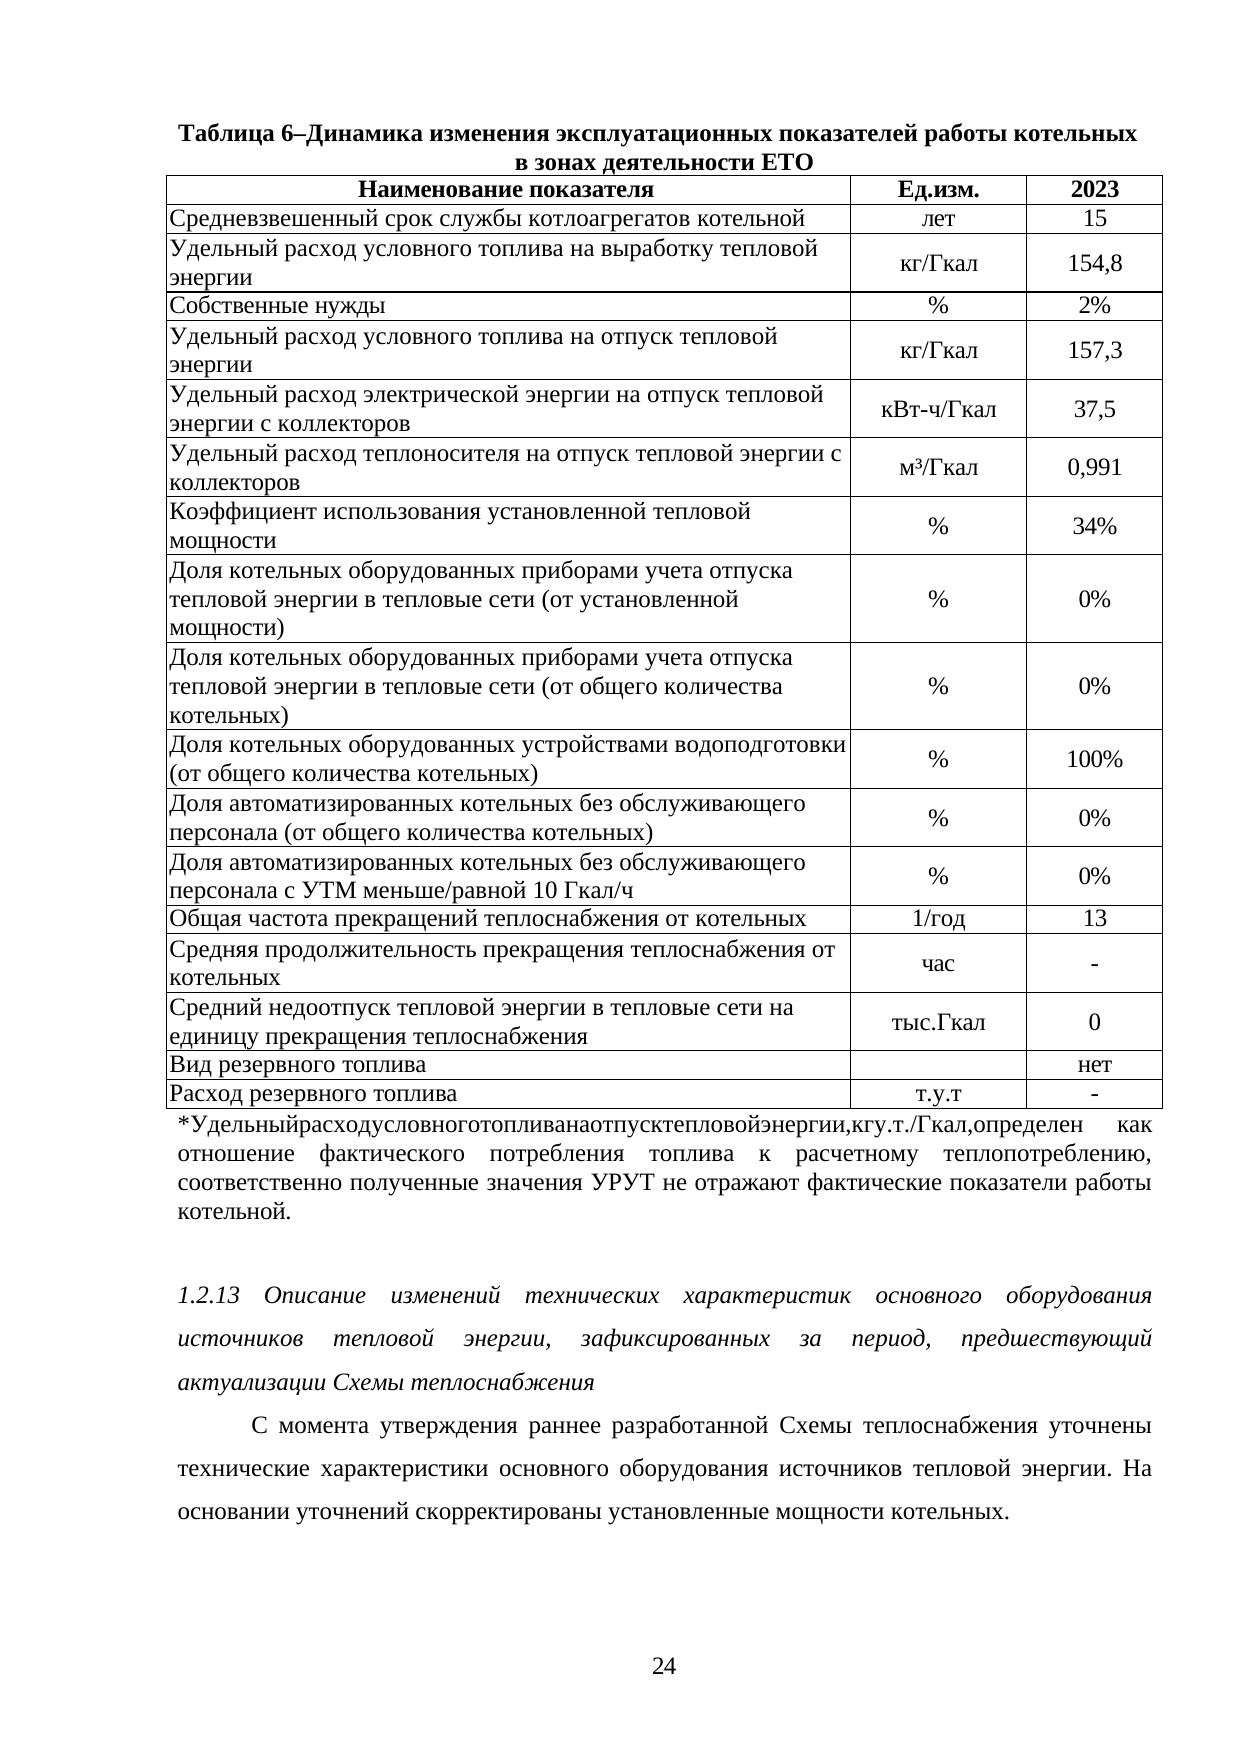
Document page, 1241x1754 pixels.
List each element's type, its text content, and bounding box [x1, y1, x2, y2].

text С момента утверждения раннее разработанной Схемы теплоснабжения уточнены технические характеристики основного оборудования источников тепловой энергии. На основании уточнений скорректированы установленные мощности котельных. [177, 1410, 1153, 1525]
table_header Наименование показателя [167, 176, 850, 204]
table_cell Средневзвешенный срок службы котлоагрегатов котельной [167, 205, 850, 233]
table_cell Средняя продолжительность прекращения теплоснабжения от котельных [167, 934, 850, 992]
table_cell час [851, 934, 1026, 992]
table_cell Собственные нужды [167, 293, 850, 320]
table_cell Удельный расход условного топлива на выработку тепловой энергии [167, 234, 850, 291]
table_cell 154,8 [1027, 234, 1162, 291]
table_cell Средний недоотпуск тепловой энергии в тепловые сети на единицу прекращения теплоснабжения [167, 993, 850, 1050]
table_cell 0% [1027, 789, 1162, 846]
table_cell м³/Гкал [851, 438, 1026, 496]
table_cell 34% [1027, 497, 1162, 554]
table_cell 37,5 [1027, 380, 1162, 437]
table_cell 0% [1027, 643, 1162, 729]
table_cell Доля котельных оборудованных устройствами водоподготовки (от общего количества котельных) [167, 730, 850, 787]
table_cell 1/год [851, 906, 1026, 933]
table_cell Удельный расход теплоносителя на отпуск тепловой энергии с коллекторов [167, 438, 850, 496]
table_cell лет [851, 205, 1026, 233]
table_cell Доля котельных оборудованных приборами учета отпуска тепловой энергии в тепловые сети (от общего количества котельных) [167, 643, 850, 729]
table_cell Доля котельных оборудованных приборами учета отпуска тепловой энергии в тепловые сети (от установленной мощности) [167, 555, 850, 642]
table_cell 157,3 [1027, 321, 1162, 379]
table_cell Доля автоматизированных котельных без обслуживающего персонала с УТМ меньше/равной 10 Гкал/ч [167, 847, 850, 904]
table_cell % [851, 643, 1026, 729]
table_cell - [1027, 934, 1162, 992]
table_cell 0% [1027, 847, 1162, 904]
table_cell % [851, 293, 1026, 320]
table_cell 13 [1027, 906, 1162, 933]
table_cell [851, 1051, 1026, 1079]
table_header Ед.изм. [851, 176, 1026, 204]
table_cell кг/Гкал [851, 321, 1026, 379]
table_cell Доля автоматизированных котельных без обслуживающего персонала (от общего количества котельных) [167, 789, 850, 846]
table_cell 15 [1027, 205, 1162, 233]
table_cell т.у.т [851, 1080, 1026, 1107]
table_cell 0,991 [1027, 438, 1162, 496]
table_cell 100% [1027, 730, 1162, 787]
text *Удельныйрасходусловноготопливанаотпусктепловойэнергии,кгу.т./Гкал,определен как отношение фактического потребления топлива к расчетному теплопотреблению, соответственно полученные значения УРУТ не отражают фактические показатели работы котельной. [177, 1109, 1153, 1224]
list Описание изменений технических характеристик основного оборудования источников тепловой энергии, зафиксированных за период, предшествующий актуализации Схемы теплоснабжения [177, 1280, 1153, 1395]
table_cell Удельный расход электрической энергии на отпуск тепловой энергии с коллекторов [167, 380, 850, 437]
table_cell Удельный расход условного топлива на отпуск тепловой энергии [167, 321, 850, 379]
table_header 2023 [1027, 176, 1162, 204]
table_cell % [851, 555, 1026, 642]
table_cell - [1027, 1080, 1162, 1107]
table_cell Коэффициент использования установленной тепловой мощности [167, 497, 850, 554]
table_cell 0 [1027, 993, 1162, 1050]
table_cell тыс.Гкал [851, 993, 1026, 1050]
table_cell % [851, 497, 1026, 554]
table_cell кВт-ч/Гкал [851, 380, 1026, 437]
table_cell % [851, 847, 1026, 904]
table_cell % [851, 730, 1026, 787]
table_cell кг/Гкал [851, 234, 1026, 291]
table_cell нет [1027, 1051, 1162, 1079]
table_cell Вид резервного топлива [167, 1051, 850, 1079]
table_cell % [851, 789, 1026, 846]
table_cell Расход резервного топлива [167, 1080, 850, 1107]
subtitle Таблица 6–Динамика изменения эксплуатационных показателей работы котельных в зонах деятельности ЕТО [178, 118, 1152, 175]
table_cell Общая частота прекращений теплоснабжения от котельных [167, 906, 850, 933]
table_cell 2% [1027, 293, 1162, 320]
table_cell 0% [1027, 555, 1162, 642]
